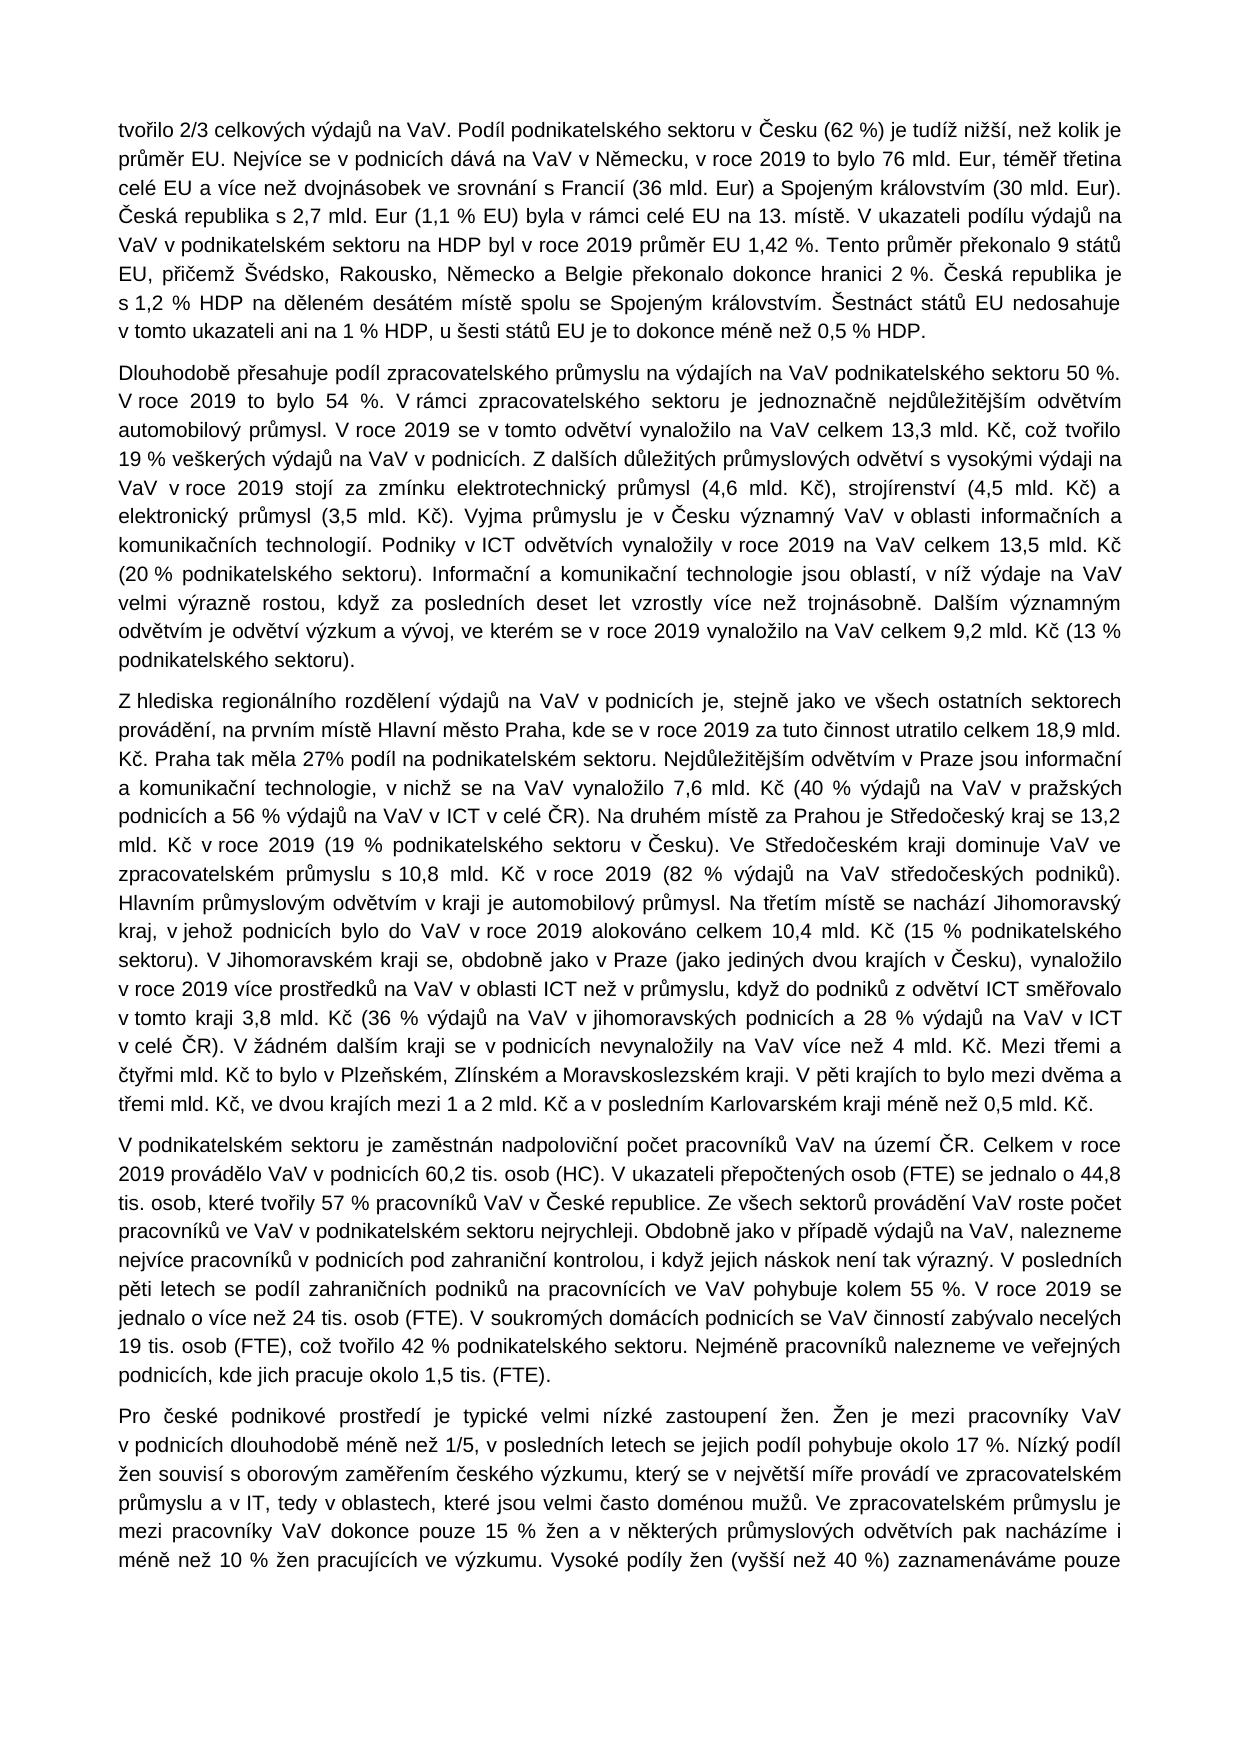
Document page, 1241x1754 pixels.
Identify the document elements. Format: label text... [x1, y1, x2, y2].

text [118, 1404, 1122, 1572]
text V podnikatelském sektoru je zaměstnán nadpoloviční počet pracovníků VaV na území ČR. Celkem v roce 2019 provádělo VaV v podnicích 60,2 tis. osob (HC). V ukazateli přepočtených osob (FTE) se jednalo o 44,8 tis. osob, které tvořily 57 % pracovníků VaV v České republice. Ze všech sektorů provádění VaV roste počet pracovníků ve VaV v podnikatelském sektoru nejrychleji. Obdobně jako v případě výdajů na VaV, nalezneme nejvíce pracovníků v podnicích pod zahraniční kontrolou, i když jejich náskok není tak výrazný. V posledních pěti letech se podíl zahraničních podniků na pracovnících ve VaV pohybuje kolem 55 %. V roce 2019 se jednalo o více než 24 tis. osob (FTE). V soukromých domácích podnicích se VaV činností zabývalo necelých 19 tis. osob (FTE), což tvořilo 42 % podnikatelského sektoru. Nejméně pracovníků nalezneme ve veřejných podnicích, kde jich pracuje okolo 1,5 tis. (FTE). [118, 1133, 1122, 1387]
text Dlouhodobě přesahuje podíl zpracovatelského průmyslu na výdajích na VaV podnikatelského sektoru 50 %. V roce 2019 to bylo 54 %. V rámci zpracovatelského sektoru je jednoznačně nejdůležitějším odvětvím automobilový průmysl. V roce 2019 se v tomto odvětví vynaložilo na VaV celkem 13,3 mld. Kč, což tvořilo 19 % veškerých výdajů na VaV v podnicích. Z dalších důležitých průmyslových odvětví s vysokými výdaji na VaV v roce 2019 stojí za zmínku elektrotechnický průmysl (4,6 mld. Kč), strojírenství (4,5 mld. Kč) a elektronický průmysl (3,5 mld. Kč). Vyjma průmyslu je v Česku významný VaV v oblasti informačních a komunikačních technologií. Podniky v ICT odvětvích vynaložily v roce 2019 na VaV celkem 13,5 mld. Kč (20 % podnikatelského sektoru). Informační a komunikační technologie jsou oblastí, v níž výdaje na VaV velmi výrazně rostou, když za posledních deset let vzrostly více než trojnásobně. Dalším významným odvětvím je odvětví výzkum a vývoj, ve kterém se v roce 2019 vynaložilo na VaV celkem 9,2 mld. Kč (13 % podnikatelského sektoru). [118, 361, 1122, 672]
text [118, 118, 1122, 343]
text Z hlediska regionálního rozdělení výdajů na VaV v podnicích je, stejně jako ve všech ostatních sektorech provádění, na prvním místě Hlavní město Praha, kde se v roce 2019 za tuto činnost utratilo celkem 18,9 mld. Kč. Praha tak měla 27% podíl na podnikatelském sektoru. Nejdůležitějším odvětvím v Praze jsou informační a komunikační technologie, v nichž se na VaV vynaložilo 7,6 mld. Kč (40 % výdajů na VaV v pražských podnicích a 56 % výdajů na VaV v ICT v celé ČR). Na druhém místě za Prahou je Středočeský kraj se 13,2 mld. Kč v roce 2019 (19 % podnikatelského sektoru v Česku). Ve Středočeském kraji dominuje VaV ve zpracovatelském průmyslu s 10,8 mld. Kč v roce 2019 (82 % výdajů na VaV středočeských podniků). Hlavním průmyslovým odvětvím v kraji je automobilový průmysl. Na třetím místě se nachází Jihomoravský kraj, v jehož podnicích bylo do VaV v roce 2019 alokováno celkem 10,4 mld. Kč (15 % podnikatelského sektoru). V Jihomoravském kraji se, obdobně jako v Praze (jako jediných dvou krajích v Česku), vynaložilo v roce 2019 více prostředků na VaV v oblasti ICT než v průmyslu, když do podniků z odvětví ICT směřovalo v tomto kraji 3,8 mld. Kč (36 % výdajů na VaV v jihomoravských podnicích a 28 % výdajů na VaV v ICT v celé ČR). V žádném dalším kraji se v podnicích nevynaložily na VaV více než 4 mld. Kč. Mezi třemi a čtyřmi mld. Kč to bylo v Plzeňském, Zlínském a Moravskoslezském kraji. V pěti krajích to bylo mezi dvěma a třemi mld. Kč, ve dvou krajích mezi 1 a 2 mld. Kč a v posledním Karlovarském kraji méně než 0,5 mld. Kč. [118, 689, 1122, 1116]
